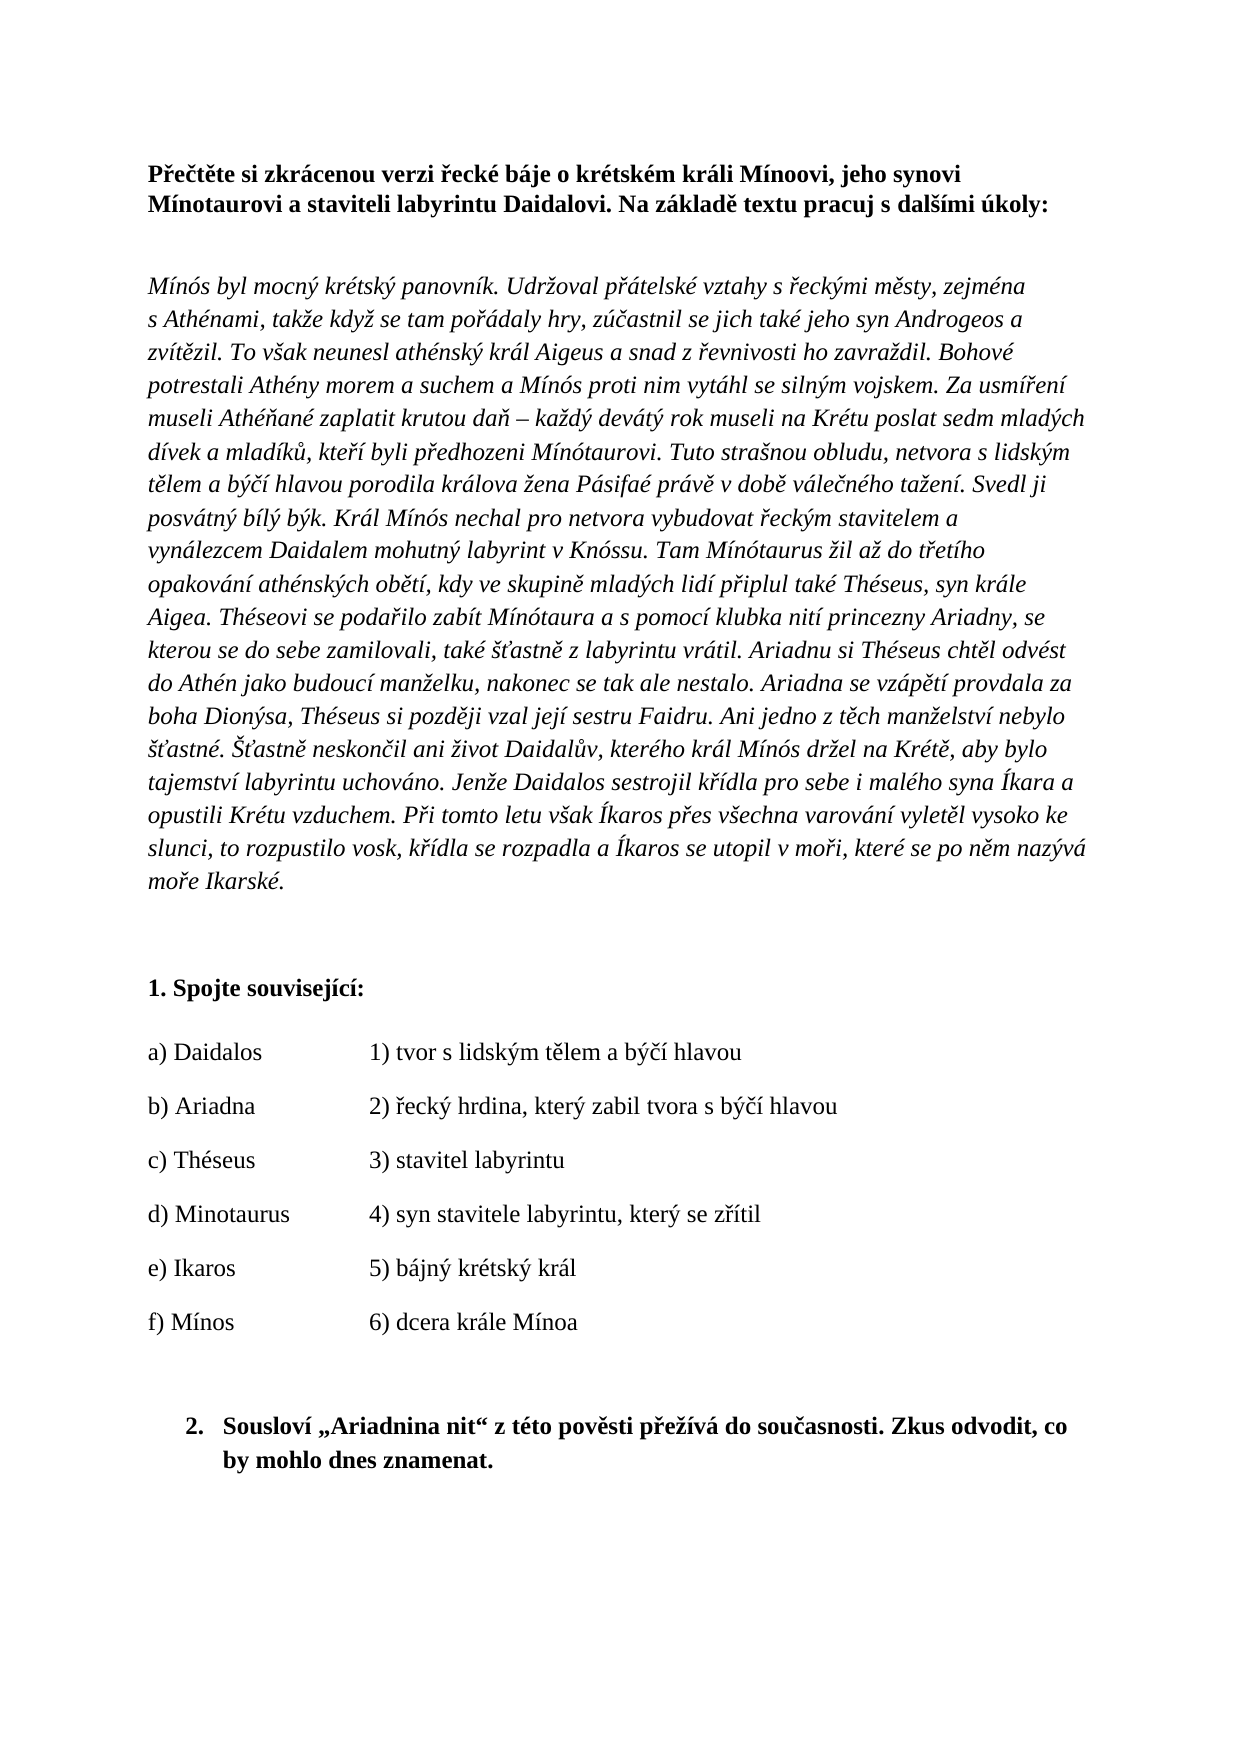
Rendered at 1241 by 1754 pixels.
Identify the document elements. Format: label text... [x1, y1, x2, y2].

text Přečtěte si zkrácenou verzi řecké báje o krétském králi Mínoovi, jeho synovi Mínotaurovi a staviteli labyrintu Daidalovi. Na základě textu pracuj s dalšími úkoly: [148, 158, 1093, 218]
list Sousloví „Ariadnina nit“ z této pověsti přežívá do současnosti. Zkus odvodit, co by mohlo dnes znamenat. [185, 1407, 1093, 1473]
text 1. Spojte související: [148, 973, 1093, 1002]
text a) Daidalos 1) tvor s lidským tělem a býčí hlavou [148, 1037, 1093, 1066]
text c) Théseus 3) stavitel labyrintu [148, 1145, 1093, 1174]
text Mínós byl mocný krétský panovník. Udržoval přátelské vztahy s řeckými městy, zejména s Athénami, takže když se tam pořádaly hry, zúčastnil se jich také jeho syn Androgeos a zvítězil. To však neunesl athénský král Aigeus a snad z řevnivosti ho zavraždil. Bohové potrestali Athény morem a suchem a Mínós proti nim vytáhl se silným vojskem. Za usmíření museli Athéňané zaplatit krutou daň – každý devátý rok museli na Krétu poslat sedm mladých dívek a mladíků, kteří byli předhozeni Mínótaurovi. Tuto strašnou obludu, netvora s lidským tělem a býčí hlavou porodila králova žena Pásifaé právě v době válečného tažení. Svedl ji posvátný bílý býk. Král Mínós nechal pro netvora vybudovat řeckým stavitelem a vynálezcem Daidalem mohutný labyrint v Knóssu. Tam Mínótaurus žil až do třetího opakování athénských obětí, kdy ve skupině mladých lidí připlul také Théseus, syn krále Aigea. Théseovi se podařilo zabít Mínótaura a s pomocí klubka nití princezny Ariadny, se kterou se do sebe zamilovali, také šťastně z labyrintu vrátil. Ariadnu si Théseus chtěl odvést do Athén jako budoucí manželku, nakonec se tak ale nestalo. Ariadna se vzápětí provdala za boha Dionýsa, Théseus si později vzal její sestru Faidru. Ani jedno z těch manželství nebylo šťastné. Šťastně neskončil ani život Daidalův, kterého král Mínós držel na Krétě, aby bylo tajemství labyrintu uchováno. Jenže Daidalos sestrojil křídla pro sebe i malého syna Íkara a opustili Krétu vzduchem. Při tomto letu však Íkaros přes všechna varování vyletěl vysoko ke slunci, to rozpustilo vosk, křídla se rozpadla a Íkaros se utopil v moři, které se po něm nazývá moře Ikarské. [148, 271, 1093, 894]
text f) Mínos 6) dcera krále Mínoa [148, 1307, 1093, 1336]
text d) Minotaurus 4) syn stavitele labyrintu, který se zřítil [148, 1199, 1093, 1228]
text e) Ikaros 5) bájný krétský král [148, 1253, 1093, 1282]
text b) Ariadna 2) řecký hrdina, který zabil tvora s býčí hlavou [148, 1091, 1093, 1120]
